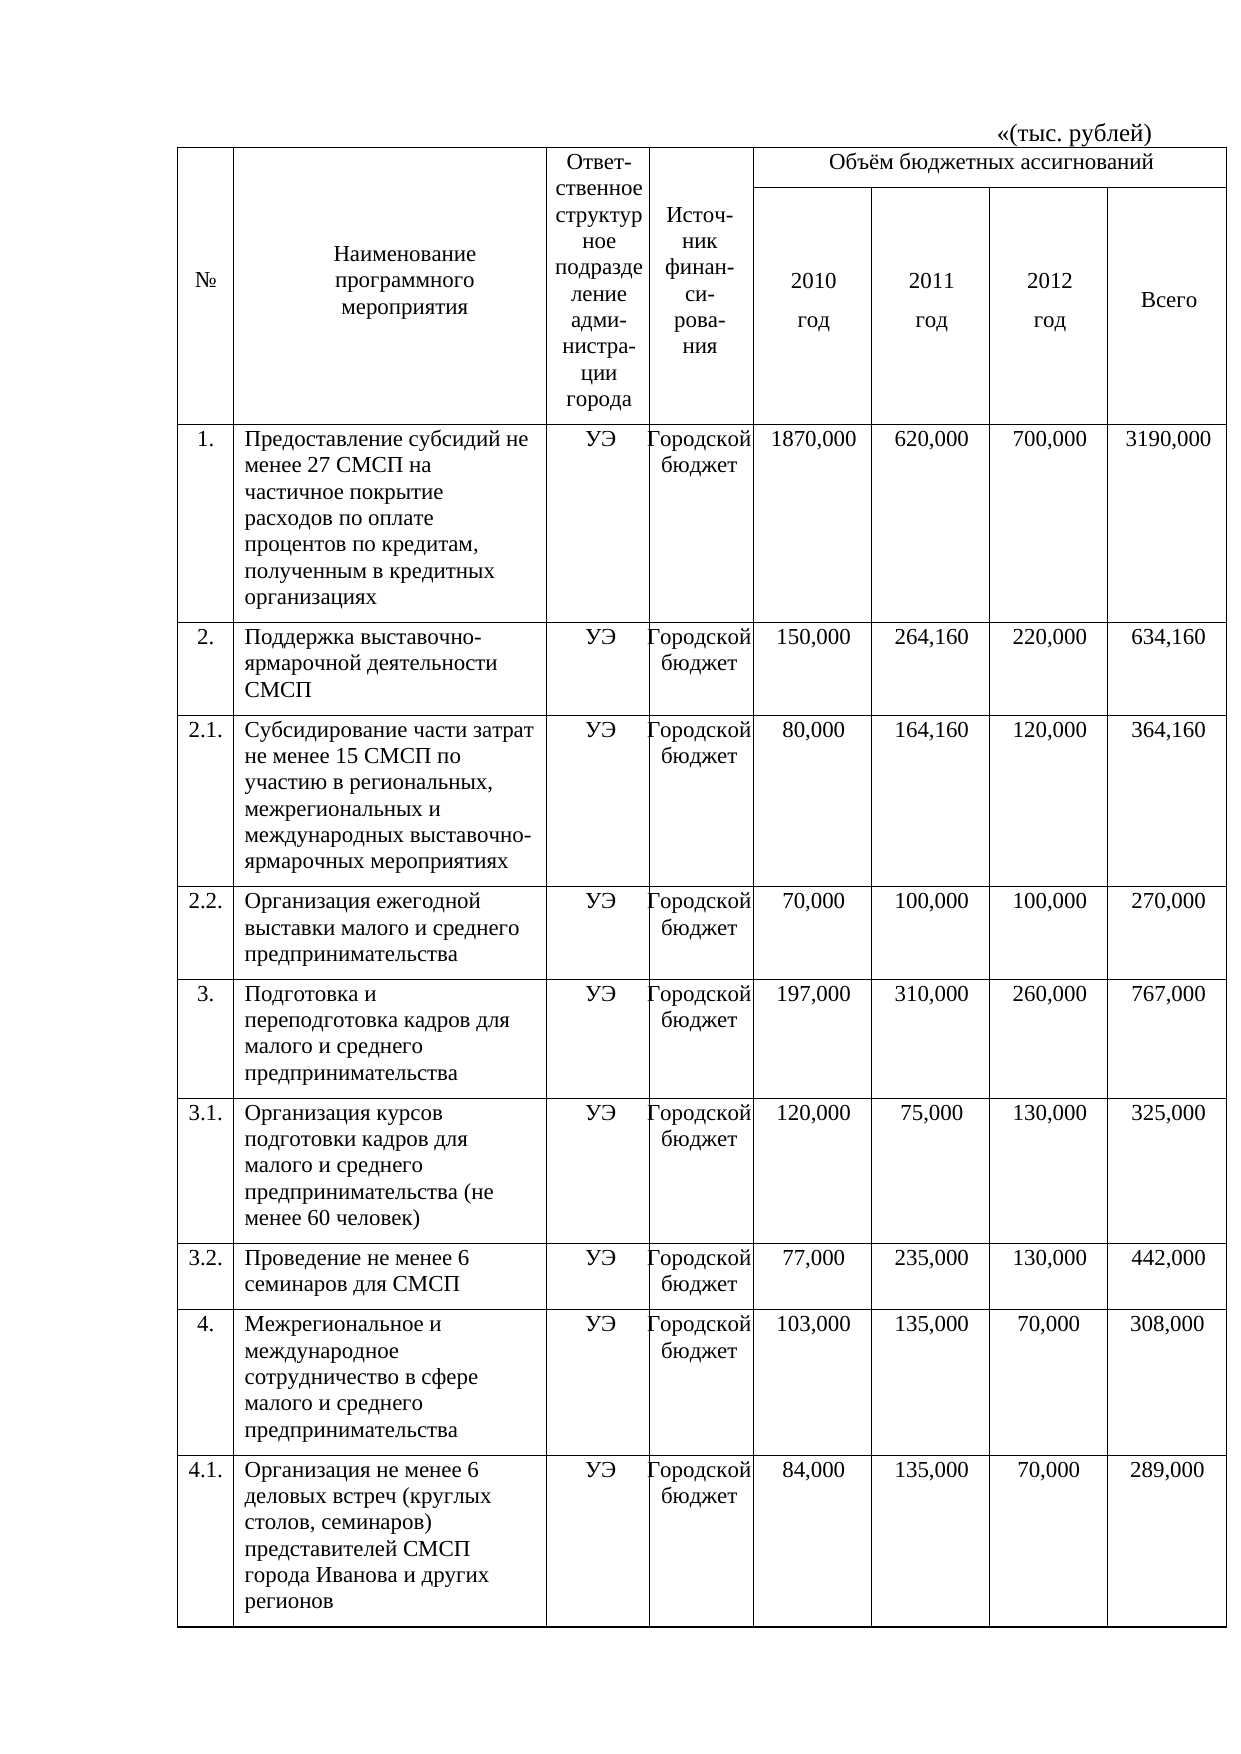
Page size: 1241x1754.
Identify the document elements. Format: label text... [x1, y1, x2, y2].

table_cell 84,000 [754, 1456, 871, 1626]
table_cell 70,000 [754, 887, 871, 979]
table_cell УЭ [547, 1099, 649, 1243]
table_cell 70,000 [990, 1310, 1107, 1455]
table_cell 3. [178, 980, 233, 1098]
table_cell 634,160 [1108, 623, 1226, 714]
table_cell 4.1. [178, 1456, 233, 1626]
table_cell 308,000 [1108, 1310, 1226, 1455]
table_cell 289,000 [1108, 1456, 1226, 1626]
table_cell Подготовка и переподготовка кадров для малого и среднего предпринимательства [234, 980, 546, 1098]
table_cell Городской бюджет [650, 1244, 753, 1309]
table_cell 620,000 [872, 425, 989, 622]
table_cell 235,000 [872, 1244, 989, 1309]
table_cell 442,000 [1108, 1244, 1226, 1309]
table_cell 2.1. [178, 716, 233, 886]
table_cell 767,000 [1108, 980, 1226, 1098]
table_cell 3.2. [178, 1244, 233, 1309]
table_cell 260,000 [990, 980, 1107, 1098]
table_cell УЭ [547, 1244, 649, 1309]
table_cell 270,000 [1108, 887, 1226, 979]
table_cell 120,000 [754, 1099, 871, 1243]
table_cell Всего [1108, 188, 1226, 424]
table_cell Организация ежегодной выставки малого и среднего предпринимательства [234, 887, 546, 979]
table_cell УЭ [547, 425, 649, 622]
table_cell 130,000 [990, 1244, 1107, 1309]
table_cell Городской бюджет [650, 1099, 753, 1243]
table_cell 135,000 [872, 1310, 989, 1455]
table_cell 2.2. [178, 887, 233, 979]
table_cell Городской бюджет [650, 1456, 753, 1626]
table_cell 700,000 [990, 425, 1107, 622]
table_cell 100,000 [872, 887, 989, 979]
table_cell 1870,000 [754, 425, 871, 622]
table_cell Организация не менее 6 деловых встреч (круглых столов, семинаров) представителей СМСП города Иванова и других регионов [234, 1456, 546, 1626]
table_cell 220,000 [990, 623, 1107, 714]
table_cell 80,000 [754, 716, 871, 886]
table_cell Субсидирование части затрат не менее 15 СМСП по участию в региональных, межрегиональных и международных выставочно-ярмарочных мероприятиях [234, 716, 546, 886]
table_cell Городской бюджет [650, 887, 753, 979]
table_cell Городской бюджет [650, 623, 753, 714]
table_cell УЭ [547, 623, 649, 714]
table_cell Межрегиональное и международное сотрудничество в сфере малого и среднего предпринимательства [234, 1310, 546, 1455]
table_cell Городской бюджет [650, 1310, 753, 1455]
table_header Наименование программного мероприятия [234, 148, 546, 424]
table_cell 2. [178, 623, 233, 714]
table_cell 2012 год [990, 188, 1107, 424]
table_header Источ-ник финан-си-рова-ния [650, 148, 753, 424]
table_cell 164,160 [872, 716, 989, 886]
text «(тыс. рублей) [177, 118, 1152, 147]
table_cell 3.1. [178, 1099, 233, 1243]
table_cell 2011 год [872, 188, 989, 424]
table_cell 4. [178, 1310, 233, 1455]
table_cell Проведение не менее 6 семинаров для СМСП [234, 1244, 546, 1309]
table_cell 2010 год [754, 188, 871, 424]
table_cell 135,000 [872, 1456, 989, 1626]
table_cell 75,000 [872, 1099, 989, 1243]
table_cell 3190,000 [1108, 425, 1226, 622]
table_cell 1. [178, 425, 233, 622]
table_cell Городской бюджет [650, 980, 753, 1098]
table_cell 130,000 [990, 1099, 1107, 1243]
table_cell УЭ [547, 1310, 649, 1455]
table_cell 310,000 [872, 980, 989, 1098]
table_cell 197,000 [754, 980, 871, 1098]
table_cell УЭ [547, 887, 649, 979]
table_cell Поддержка выставочно-ярмарочной деятельности СМСП [234, 623, 546, 714]
table_cell 77,000 [754, 1244, 871, 1309]
table_cell 264,160 [872, 623, 989, 714]
table_cell 70,000 [990, 1456, 1107, 1626]
table_cell 100,000 [990, 887, 1107, 979]
table_cell Городской бюджет [650, 716, 753, 886]
table_cell 120,000 [990, 716, 1107, 886]
table_cell 325,000 [1108, 1099, 1226, 1243]
table_cell УЭ [547, 1456, 649, 1626]
table_cell Организация курсов подготовки кадров для малого и среднего предпринимательства (не менее 60 человек) [234, 1099, 546, 1243]
table_cell Городской бюджет [650, 425, 753, 622]
table_cell УЭ [547, 716, 649, 886]
table_cell 150,000 [754, 623, 871, 714]
table_header Ответ-ственное структурное подразделение адми-нистра-ции города [547, 148, 649, 424]
table_cell Предоставление субсидий не менее 27 СМСП на частичное покрытие расходов по оплате процентов по кредитам, полученным в кредитных организациях [234, 425, 546, 622]
table_cell УЭ [547, 980, 649, 1098]
table_header № [178, 148, 233, 424]
table_header Объём бюджетных ассигнований [754, 148, 1226, 187]
table_cell 364,160 [1108, 716, 1226, 886]
table_cell 103,000 [754, 1310, 871, 1455]
